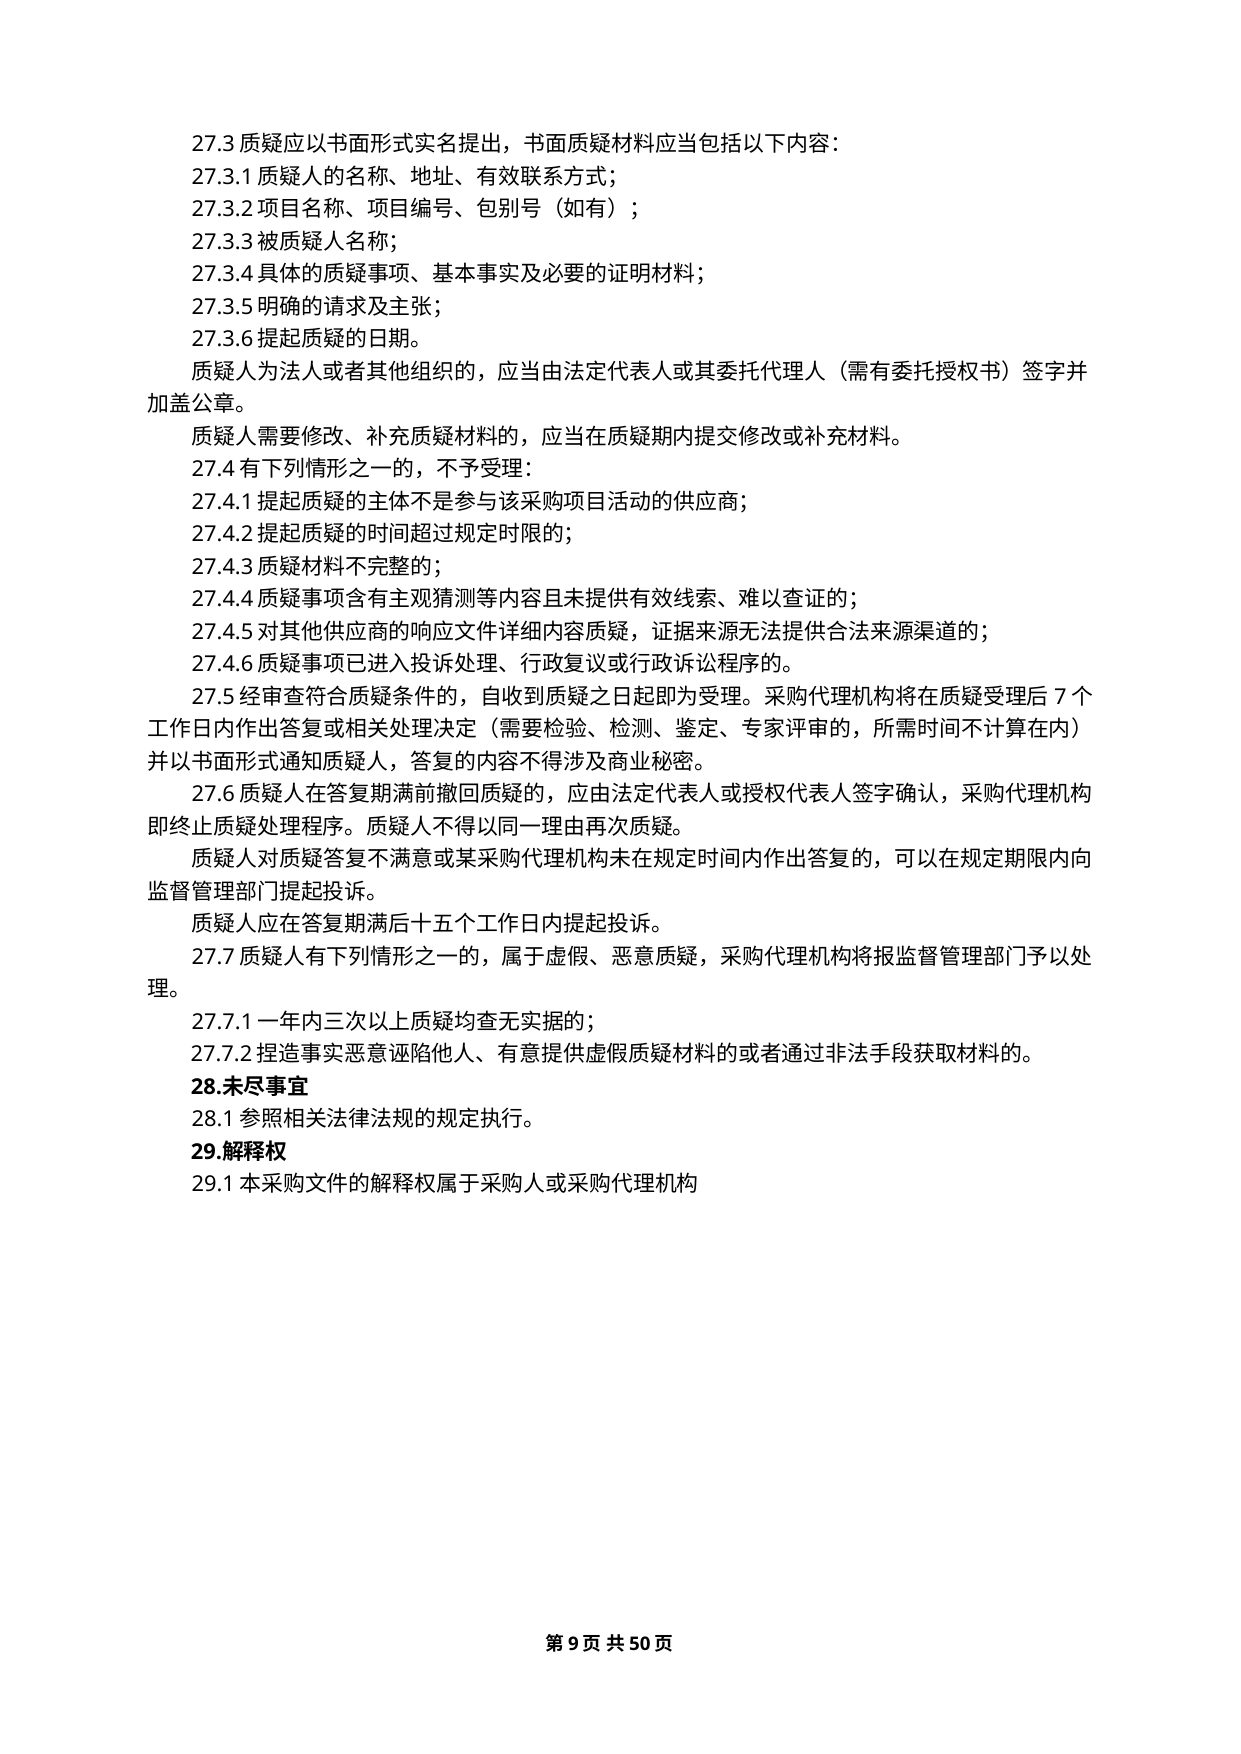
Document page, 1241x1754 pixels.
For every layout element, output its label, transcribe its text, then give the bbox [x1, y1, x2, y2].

text 27.4.6质疑事项已进入投诉处理、行政复议或行政诉讼程序的。 [148, 646, 1093, 678]
text 质疑人需要修改、补充质疑材料的，应当在质疑期内提交修改或补充材料。 [148, 418, 1093, 451]
text 27.4.3质疑材料不完整的； [148, 548, 1093, 581]
text 27.3.2项目名称、项目编号、包别号（如有）； [148, 191, 1093, 223]
text 27.5经审查符合质疑条件的，自收到质疑之日起即为受理。采购代理机构将在质疑受理后7个工作日内作出答复或相关处理决定（需要检验、检测、鉴定、专家评审的，所需时间不计算在内），并以书面形式通知质疑人，答复的内容不得涉及商业秘密。 [148, 678, 1093, 776]
text 27.4有下列情形之一的，不予受理： [148, 451, 1093, 483]
text 27.7质疑人有下列情形之一的，属于虚假、恶意质疑，采购代理机构将报监督管理部门予以处理。 [148, 938, 1093, 1003]
text 29.1本采购文件的解释权属于采购人或采购代理机构 [148, 1166, 1093, 1198]
text 28.1参照相关法律法规的规定执行。 [148, 1101, 1093, 1133]
text 27.3.3被质疑人名称； [148, 223, 1093, 256]
text 28.未尽事宜 [148, 1068, 1093, 1101]
text 27.7.1一年内三次以上质疑均查无实据的； [148, 1003, 1093, 1036]
text 27.6质疑人在答复期满前撤回质疑的，应由法定代表人或授权代表人签字确认，采购代理机构即终止质疑处理程序。质疑人不得以同一理由再次质疑。 [148, 776, 1093, 841]
text 27.4.2提起质疑的时间超过规定时限的； [148, 516, 1093, 548]
text 27.4.5对其他供应商的响应文件详细内容质疑，证据来源无法提供合法来源渠道的； [148, 613, 1093, 646]
text 27.3.5明确的请求及主张； [148, 288, 1093, 321]
text 29.解释权 [148, 1133, 1093, 1166]
text 27.3.6提起质疑的日期。 [148, 321, 1093, 353]
text 质疑人应在答复期满后十五个工作日内提起投诉。 [148, 906, 1093, 938]
text 27.4.4质疑事项含有主观猜测等内容且未提供有效线索、难以查证的； [148, 581, 1093, 613]
text 27.3质疑应以书面形式实名提出，书面质疑材料应当包括以下内容： [148, 126, 1093, 158]
text 质疑人为法人或者其他组织的，应当由法定代表人或其委托代理人（需有委托授权书）签字并加盖公章。 [148, 353, 1093, 418]
text 27.3.1质疑人的名称、地址、有效联系方式； [148, 158, 1093, 191]
text 质疑人对质疑答复不满意或某采购代理机构未在规定时间内作出答复的，可以在规定期限内向监督管理部门提起投诉。 [148, 841, 1093, 906]
text 27.7.2捏造事实恶意诬陷他人、有意提供虚假质疑材料的或者通过非法手段获取材料的。 [148, 1036, 1093, 1068]
text 27.4.1提起质疑的主体不是参与该采购项目活动的供应商； [148, 483, 1093, 516]
text 27.3.4具体的质疑事项、基本事实及必要的证明材料； [148, 256, 1093, 288]
